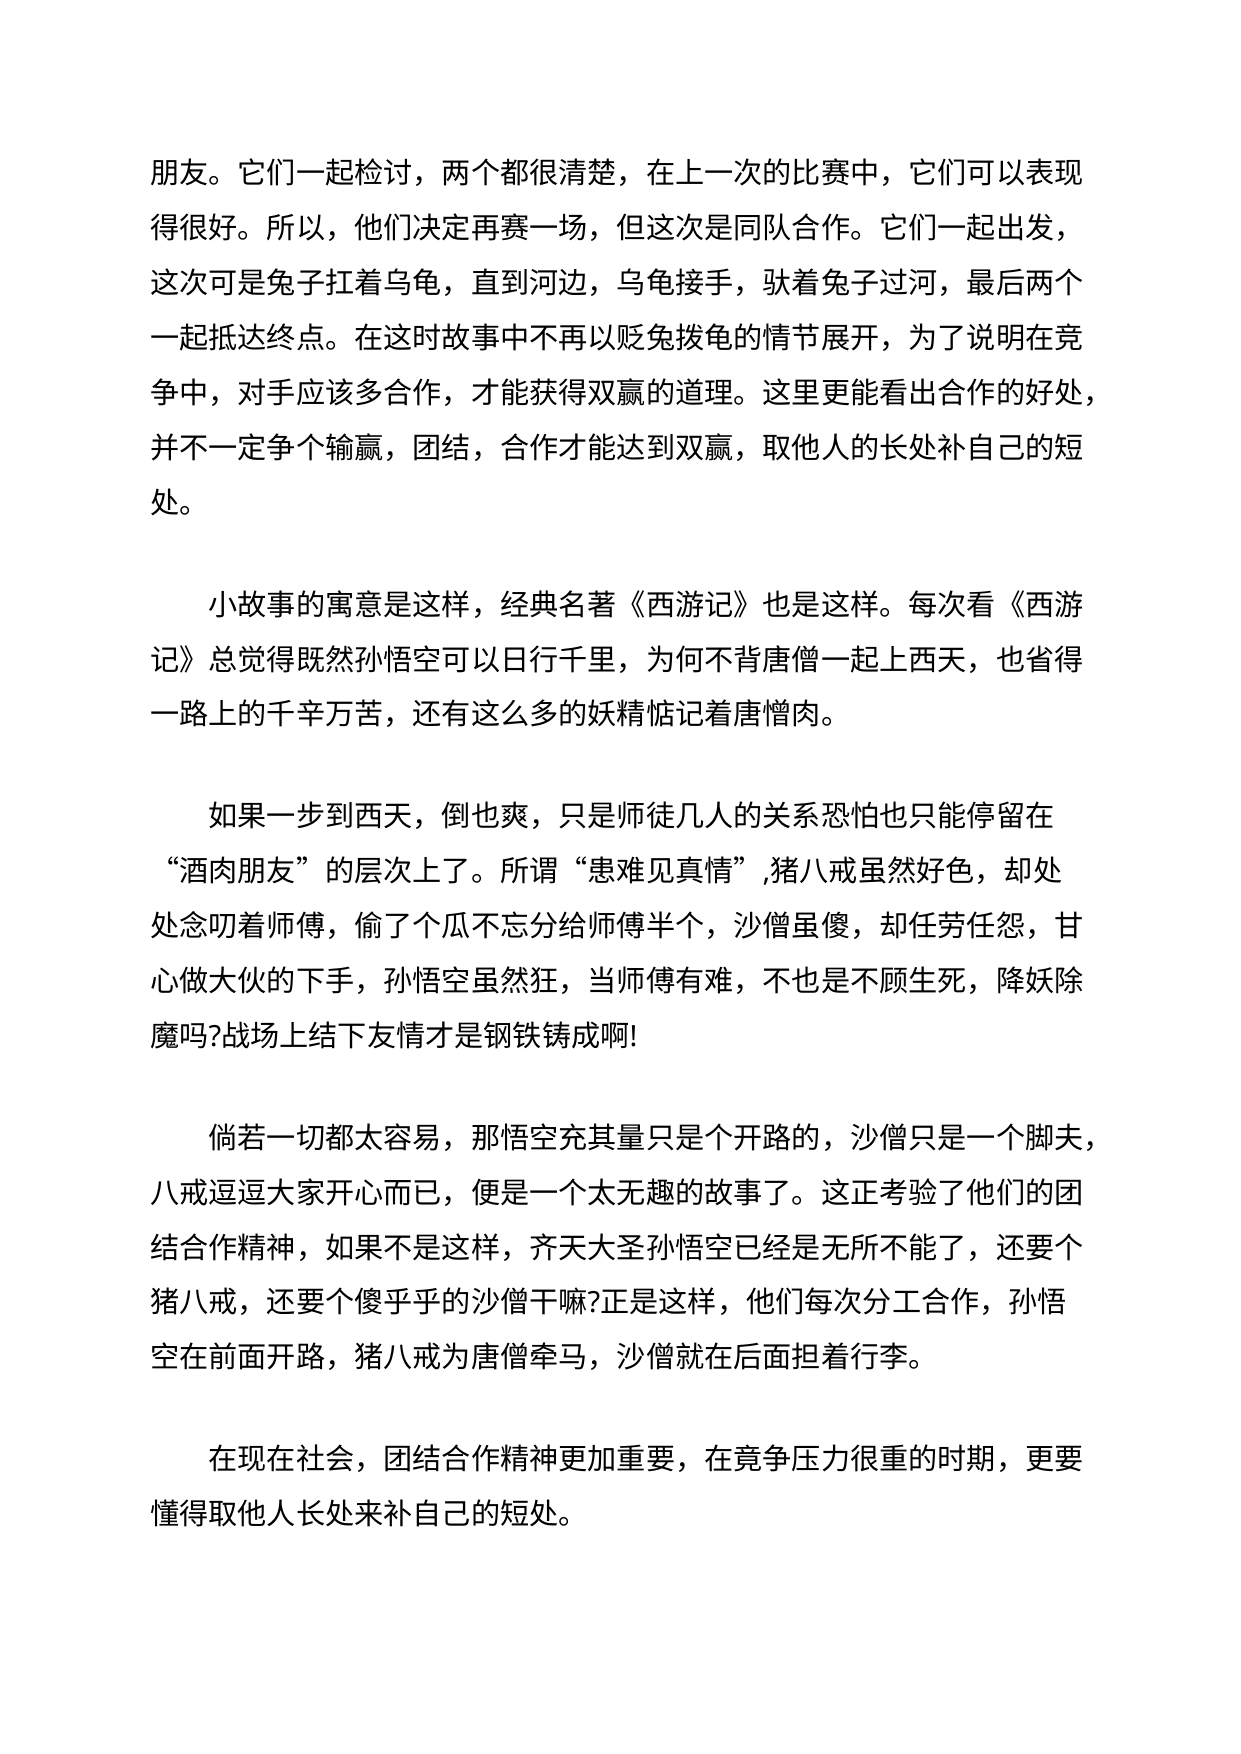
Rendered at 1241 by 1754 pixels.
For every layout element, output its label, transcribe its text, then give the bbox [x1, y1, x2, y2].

text 小故事的寓意是这样，经典名著《西游记》也是这样。每次看《西游记》总觉得既然孙悟空可以日行千里，为何不背唐僧一起上西天，也省得一路上的千辛万苦，还有这么多的妖精惦记着唐憎肉。 [150, 581, 1090, 733]
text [150, 150, 1090, 522]
text 如果一步到西天，倒也爽，只是师徒几人的关系恐怕也只能停留在“酒肉朋友”的层次上了。所谓“患难见真情”,猪八戒虽然好色，却处处念叨着师傅，偷了个瓜不忘分给师傅半个，沙僧虽傻，却任劳任怨，甘心做大伙的下手，孙悟空虽然狂，当师傅有难，不也是不顾生死，降妖除魔吗?战场上结下友情才是钢铁铸成啊! [150, 793, 1090, 1055]
text 在现在社会，团结合作精神更加重要，在竟争压力很重的时期，更要懂得取他人长处来补自己的短处。 [150, 1436, 1090, 1533]
text 倘若一切都太容易，那悟空充其量只是个开路的，沙僧只是一个脚夫，八戒逗逗大家开心而已，便是一个太无趣的故事了。这正考验了他们的团结合作精神，如果不是这样，齐天大圣孙悟空已经是无所不能了，还要个猪八戒，还要个傻乎乎的沙僧干嘛?正是这样，他们每次分工合作，孙悟空在前面开路，猪八戒为唐僧牵马，沙僧就在后面担着行李。 [150, 1114, 1090, 1376]
